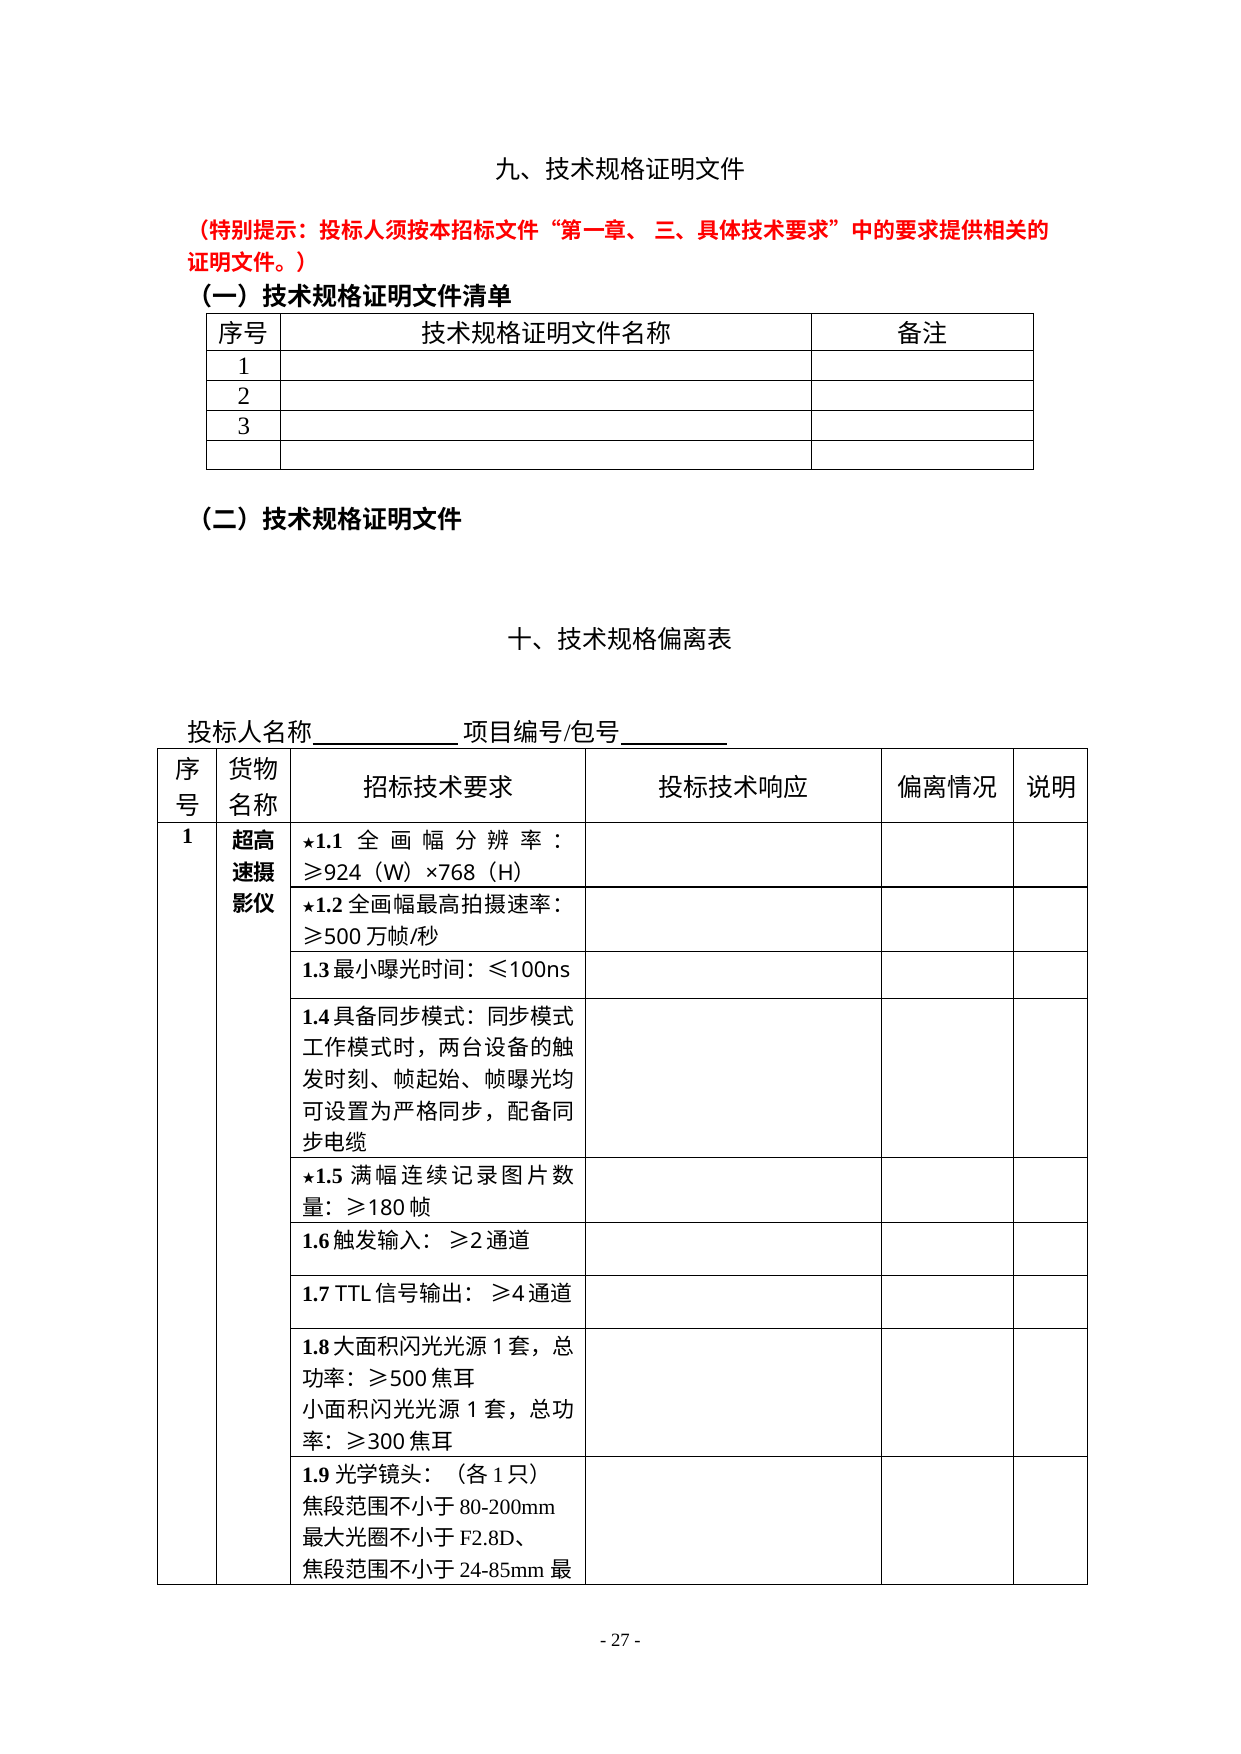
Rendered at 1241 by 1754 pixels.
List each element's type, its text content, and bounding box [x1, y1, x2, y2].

table_header 序号 [158, 749, 216, 822]
table_cell 3 [207, 411, 280, 439]
table_cell [1014, 1158, 1087, 1222]
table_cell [291, 1457, 585, 1584]
table_header 投标技术响应 [586, 749, 881, 822]
table_header 备注 [812, 314, 1033, 350]
table_cell ★1.2全画幅最高拍摄速率：≥500万帧/秒 [291, 888, 585, 951]
subtitle 十、技术规格偏离表 [187, 620, 1053, 656]
table_cell [586, 999, 881, 1157]
table_cell [586, 888, 881, 951]
text 投标人名称 项目编号/包号 [187, 712, 1053, 748]
table_cell 1 [158, 823, 216, 1584]
subtitle 九、技术规格证明文件 [187, 150, 1053, 186]
table_cell 1.7 TTL信号输出： ≥4通道 [291, 1276, 585, 1328]
table_cell [882, 1276, 1013, 1328]
table_cell [1014, 1223, 1087, 1275]
table_cell [586, 1329, 881, 1456]
table_cell [586, 1276, 881, 1328]
table_cell [882, 1223, 1013, 1275]
table_cell [812, 351, 1033, 380]
table_cell [1014, 999, 1087, 1157]
table_header 招标技术要求 [291, 749, 585, 822]
table_cell [882, 823, 1013, 886]
table_cell [812, 441, 1033, 469]
table_cell [586, 952, 881, 998]
table_header 货物名称 [217, 749, 290, 822]
table_cell 1.8大面积闪光光源1套，总功率：≥500焦耳 小面积闪光光源1套，总功率：≥300焦耳 [291, 1329, 585, 1456]
table_cell [1014, 823, 1087, 886]
table_cell [586, 1158, 881, 1222]
table_cell [882, 1457, 1013, 1584]
table_cell [1014, 1329, 1087, 1456]
table_cell ★1.5满幅连续记录图片数量：≥180帧 [291, 1158, 585, 1222]
table_cell [1014, 1276, 1087, 1328]
table_cell [882, 1329, 1013, 1456]
table_cell [1014, 1457, 1087, 1584]
table_cell [281, 411, 811, 439]
table_cell 1 [207, 351, 280, 380]
table_cell [812, 381, 1033, 410]
text （二）技术规格证明文件 [187, 499, 1053, 535]
table_cell [882, 952, 1013, 998]
table_header 偏离情况 [882, 749, 1013, 822]
table_cell ★1.1全画幅分辨率：≥924（W）×768（H） [291, 823, 585, 886]
table_cell 2 [207, 381, 280, 410]
table_cell [281, 351, 811, 380]
text （特别提示：投标人须按本招标文件“第一章、 三、具体技术要求”中的要求提供相关的证明文件。） [187, 213, 1053, 277]
table_cell [1014, 888, 1087, 951]
table_header 技术规格证明文件名称 [281, 314, 811, 350]
table_cell 1.4具备同步模式：同步模式工作模式时，两台设备的触发时刻、帧起始、帧曝光均可设置为严格同步，配备同步电缆 [291, 999, 585, 1157]
table_cell [812, 411, 1033, 439]
table_cell [882, 888, 1013, 951]
table_header 说明 [1014, 749, 1087, 822]
table_cell [207, 441, 280, 469]
table_cell [1014, 952, 1087, 998]
table_cell [586, 823, 881, 886]
table_cell 1.3最小曝光时间：≤100ns [291, 952, 585, 998]
table_cell 1.6触发输入： ≥2通道 [291, 1223, 585, 1275]
table_cell [586, 1223, 881, 1275]
table_cell [281, 381, 811, 410]
table_cell [882, 999, 1013, 1157]
table_cell [281, 441, 811, 469]
table_cell [882, 1158, 1013, 1222]
text （一）技术规格证明文件清单 [187, 277, 1053, 313]
table_header 序号 [207, 314, 280, 350]
table_cell [586, 1457, 881, 1584]
table_cell 超高速摄影仪 [217, 823, 290, 1584]
